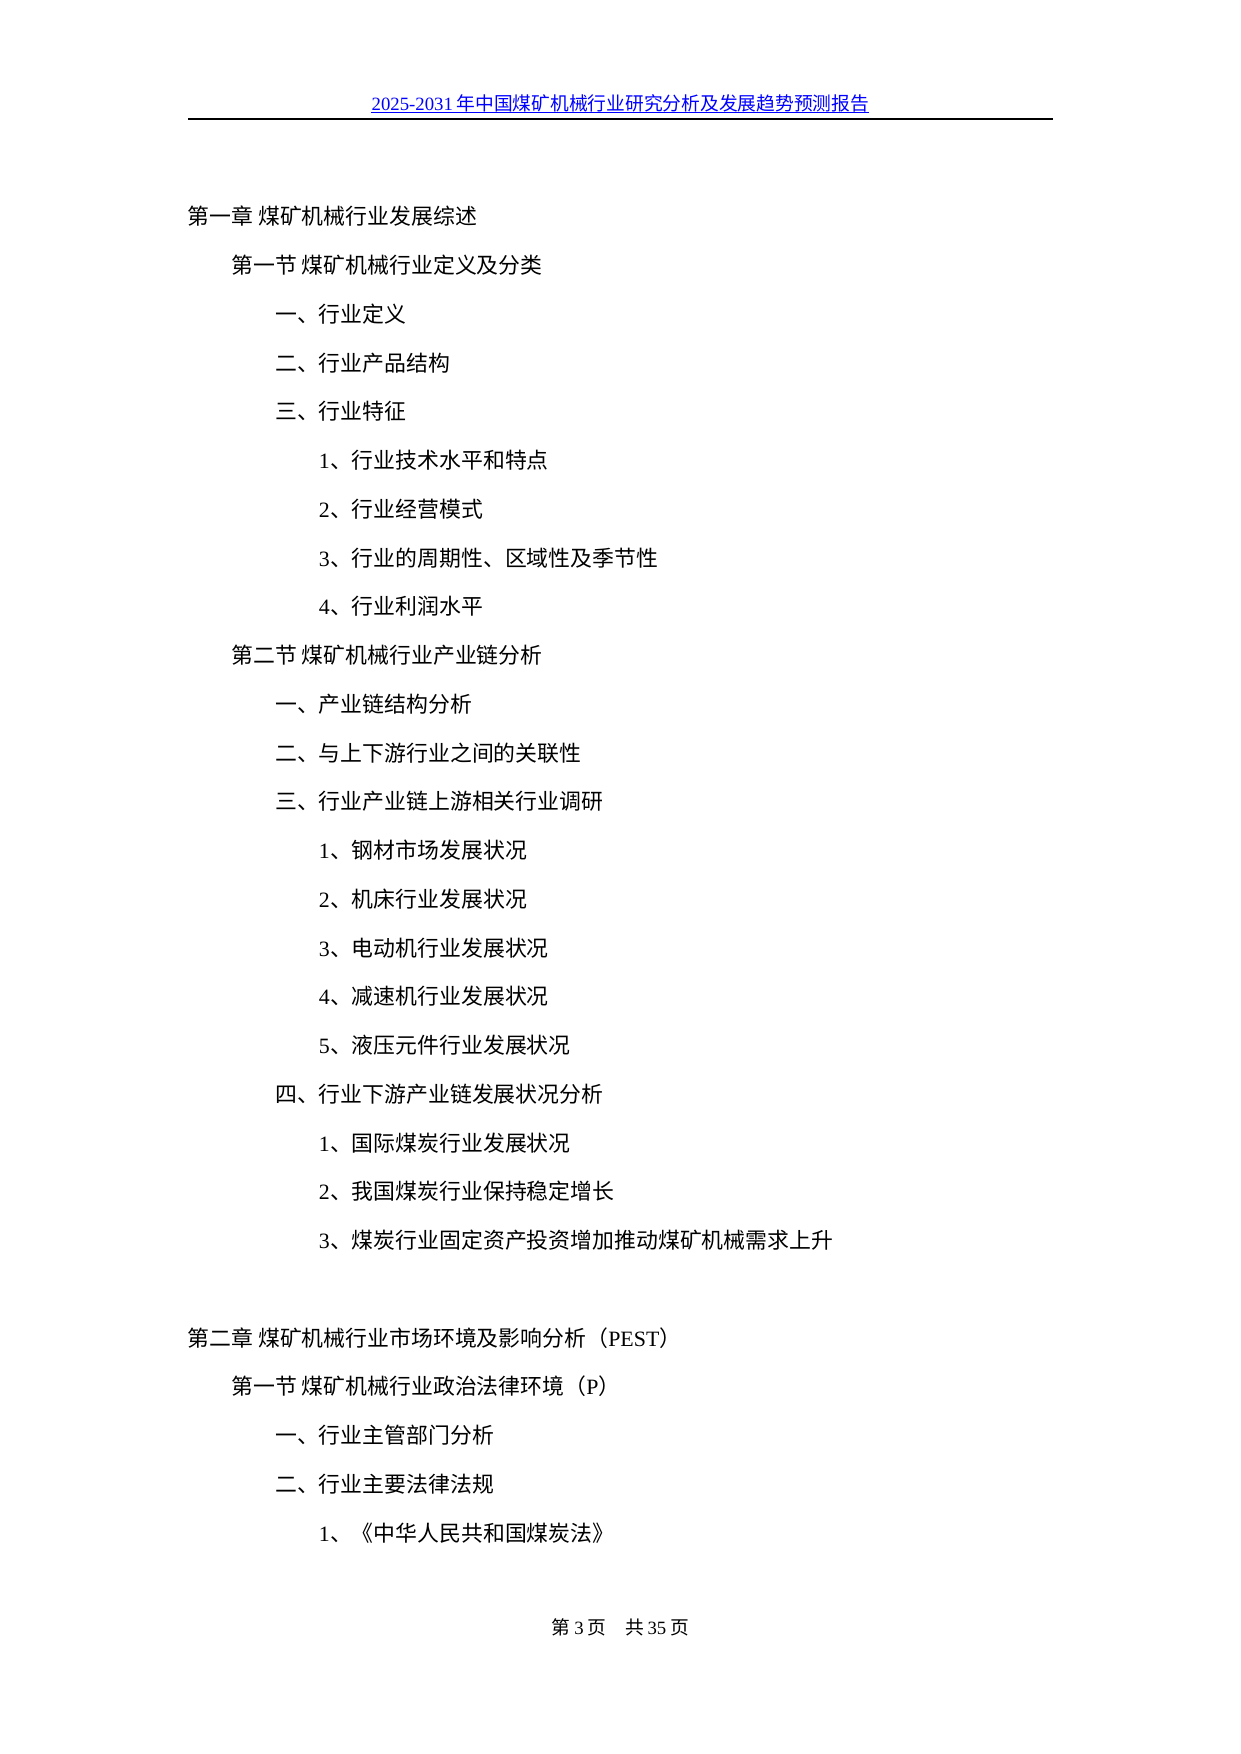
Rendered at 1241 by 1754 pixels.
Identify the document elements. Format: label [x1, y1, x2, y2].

text [187, 150, 1053, 1548]
